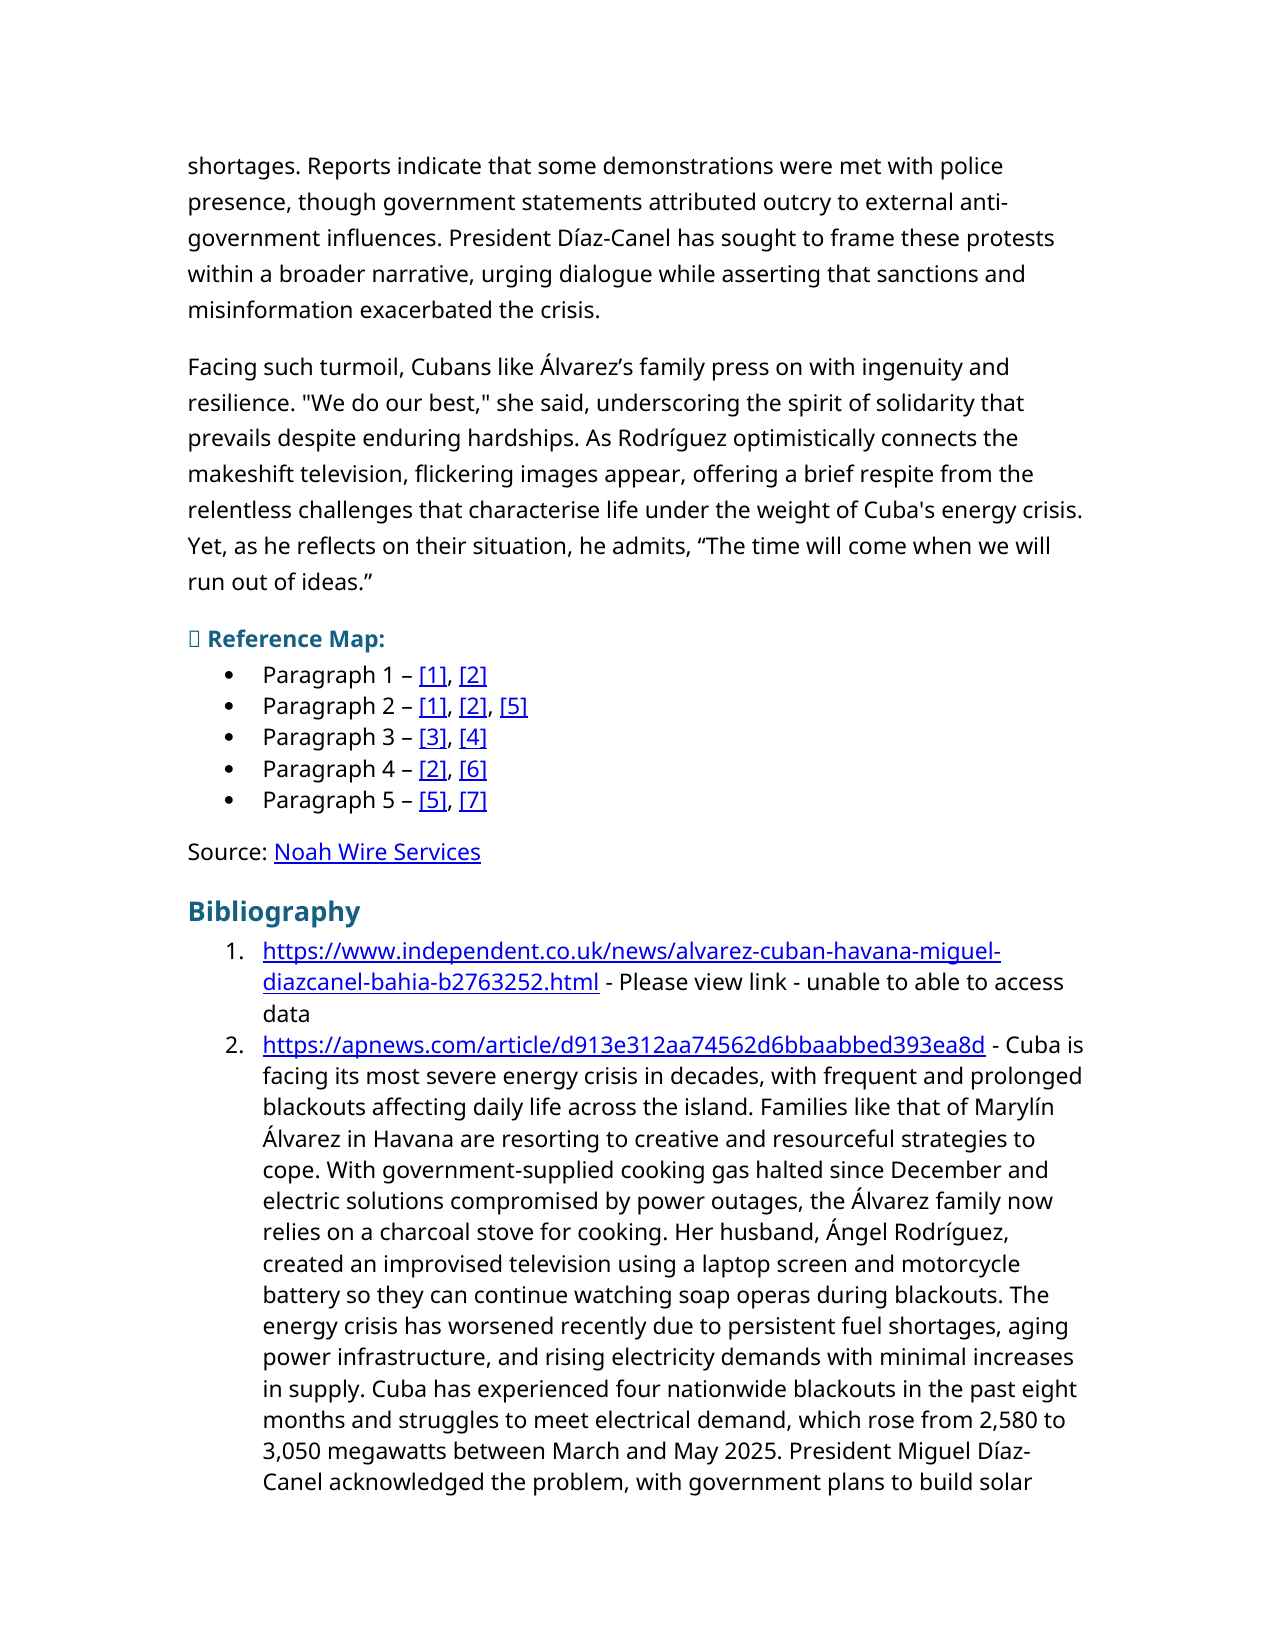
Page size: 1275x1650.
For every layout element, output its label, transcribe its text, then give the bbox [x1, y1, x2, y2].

list Paragraph 1 – [1], [2] [225, 659, 1087, 690]
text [187, 150, 1087, 325]
list Paragraph 5 – [5], [7] [225, 784, 1087, 815]
subtitle 📌 Reference Map: [187, 623, 1087, 654]
subtitle Bibliography [187, 893, 1087, 929]
list Paragraph 3 – [3], [4] [225, 721, 1087, 753]
list Paragraph 2 – [1], [2], [5] [225, 690, 1087, 721]
text Facing such turmoil, Cubans like Álvarez’s family press on with ingenuity and resilience. "We do our best," she said, underscoring the spirit of solidarity that prevails despite enduring hardships. As Rodríguez optimistically connects the makeshift television, flickering images appear, offering a brief respite from the relentless challenges that characterise life under the weight of Cuba's energy crisis. Yet, as he reflects on their situation, he admits, “The time will come when we will run out of ideas.” [187, 351, 1087, 597]
list Paragraph 4 – [2], [6] [225, 753, 1087, 784]
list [225, 1029, 1087, 1498]
list https://www.independent.co.uk/news/alvarez-cuban-havana-miguel-diazcanel-bahia-b2763252.html - Please view link - unable to able to access data [225, 935, 1087, 1029]
text Source: Noah Wire Services [187, 836, 1087, 867]
